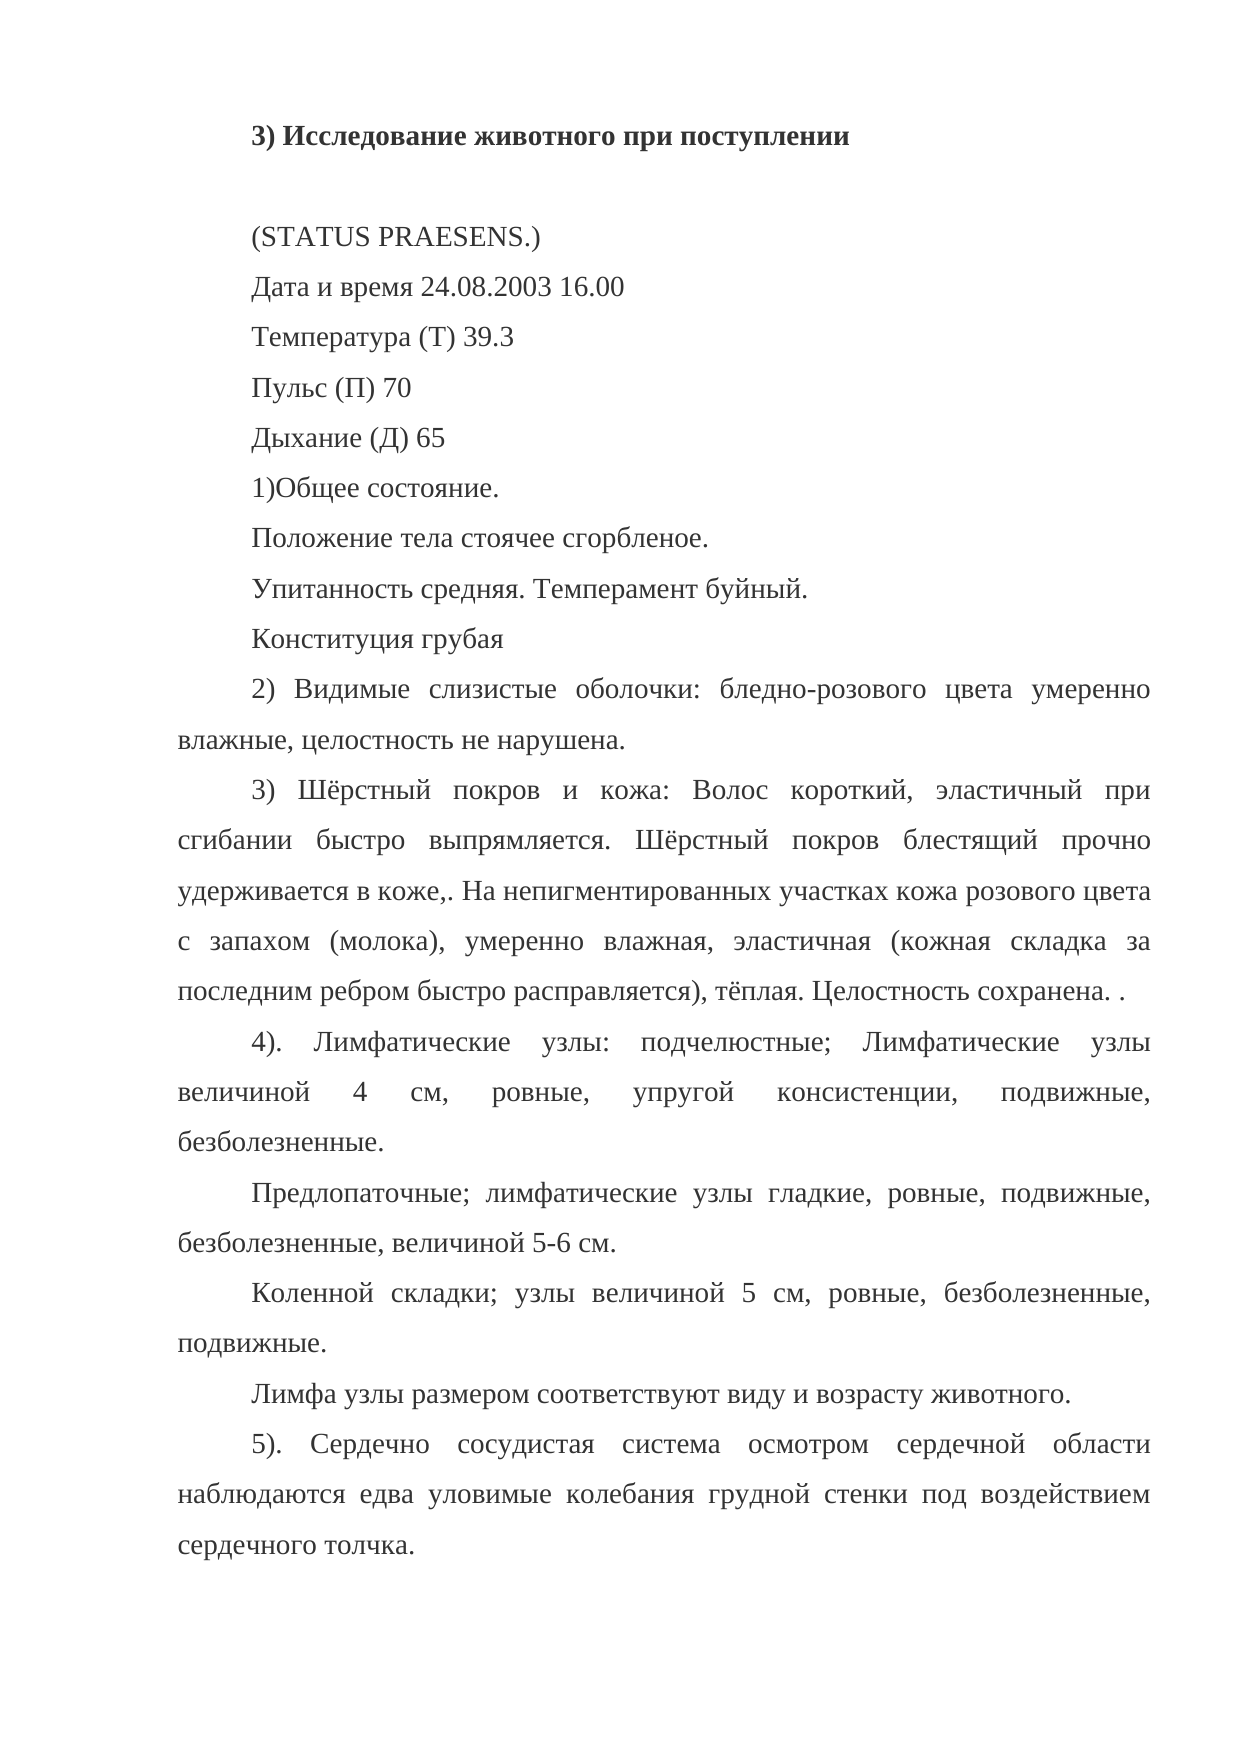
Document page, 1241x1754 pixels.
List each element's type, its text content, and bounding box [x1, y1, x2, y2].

text 3) Исследование животного при поступлении [177, 118, 1152, 152]
text Пульс (П) 70 [177, 370, 1152, 403]
text 1)Общее состояние. [177, 470, 1152, 504]
text Лимфа узлы размером соответствуют виду и возрасту животного. [177, 1376, 1152, 1409]
text Положение тела стоячее сгорбленое. [177, 521, 1152, 554]
subtitle Дата и время 24.08.2003 16.00 [177, 269, 1152, 303]
text 3) Шёрстный покров и кожа: Волос короткий, эластичный при сгибании быстро выпрямляется. Шёрстный покров блестящий прочно удерживается в коже,. На непигментированных участках кожа розового цвета с запахом (молока), умеренно влажная, эластичная (кожная складка за последним ребром быстро расправляется), тёплая. Целостность сохранена. . [177, 772, 1152, 1007]
text 2) Видимые слизистые оболочки: бледно-розового цвета умеренно влажные, целостность не нарушена. [177, 672, 1152, 755]
text 5). Сердечно сосудистая система осмотром сердечной области наблюдаются едва уловимые колебания грудной стенки под воздействием сердечного толчка. [177, 1426, 1152, 1560]
text Температура (Т) 39.3 [177, 319, 1152, 353]
text Дыхание (Д) 65 [177, 420, 1152, 453]
text Конституция грубая [177, 621, 1152, 655]
text Коленной складки; узлы величиной 5 см, ровные, безболезненные, подвижные. [177, 1275, 1152, 1359]
text (STATUS PRAESENS.) [177, 219, 1152, 252]
text Упитанность средняя. Темперамент буйный. [177, 571, 1152, 604]
text 4). Лимфатические узлы: подчелюстные; Лимфатические узлы величиной 4 см, ровные, упругой консистенции, подвижные, безболезненные. [177, 1024, 1152, 1158]
text Предлопаточные; лимфатические узлы гладкие, ровные, подвижные, безболезненные, величиной 5-6 см. [177, 1175, 1152, 1258]
